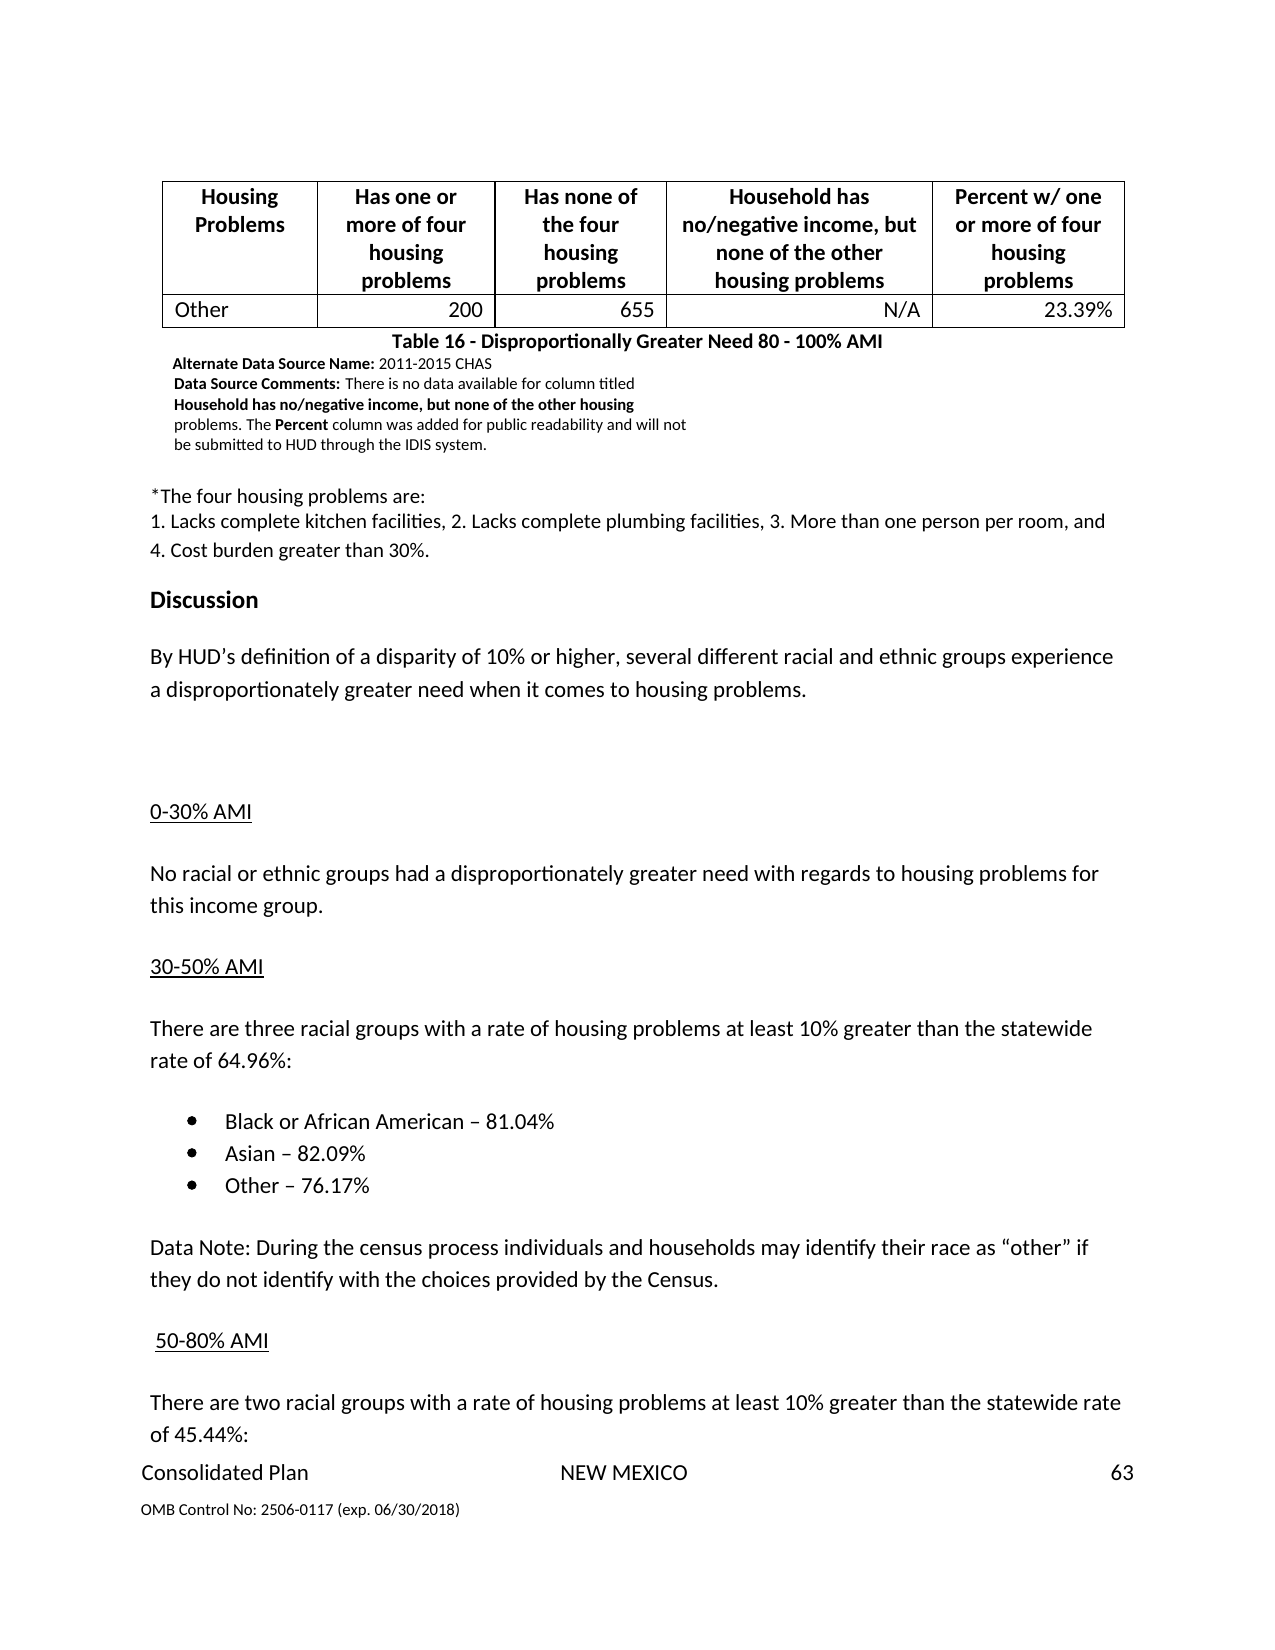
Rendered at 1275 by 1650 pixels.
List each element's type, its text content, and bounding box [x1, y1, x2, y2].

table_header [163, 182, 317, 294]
text *The four housing problems are: [150, 483, 1125, 508]
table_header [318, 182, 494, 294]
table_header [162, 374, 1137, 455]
text Data Note: During the census process individuals and households may identify their race as “other” if they do not identify with the choices provided by the Census. [150, 1233, 1125, 1293]
text No racial or ethnic groups had a disproportionately greater need with regards to housing problems for this income group. [150, 859, 1125, 919]
text By HUD’s definition of a disparity of 10% or higher, several different racial and ethnic groups experience a disproportionately greater need when it comes to housing problems. [150, 642, 1125, 703]
text 50-80% AMI [150, 1326, 1125, 1354]
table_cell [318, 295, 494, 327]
list Black or African American – 81.04% [187, 1107, 1125, 1135]
text Discussion [150, 587, 1125, 613]
text There are two racial groups with a rate of housing problems at least 10% greater than the statewide rate of 45.44%: [150, 1388, 1125, 1448]
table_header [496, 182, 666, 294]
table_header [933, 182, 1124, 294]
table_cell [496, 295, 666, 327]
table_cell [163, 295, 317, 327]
text 1. Lacks complete kitchen facilities, 2. Lacks complete plumbing facilities, 3. More than one person per room, and 4. Cost burden greater than 30%. [150, 508, 1125, 563]
text 0-30% AMI [150, 797, 1125, 825]
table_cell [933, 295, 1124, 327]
list Asian – 82.09% [187, 1139, 1125, 1167]
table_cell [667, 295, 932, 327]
text Table 16 - Disproportionally Greater Need 80 - 100% AMI [150, 328, 1125, 353]
text There are three racial groups with a rate of housing problems at least 10% greater than the statewide rate of 64.96%: [150, 1014, 1125, 1074]
text 30-50% AMI [150, 952, 1125, 980]
list Other – 76.17% [187, 1172, 1125, 1199]
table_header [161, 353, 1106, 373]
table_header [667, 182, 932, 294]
